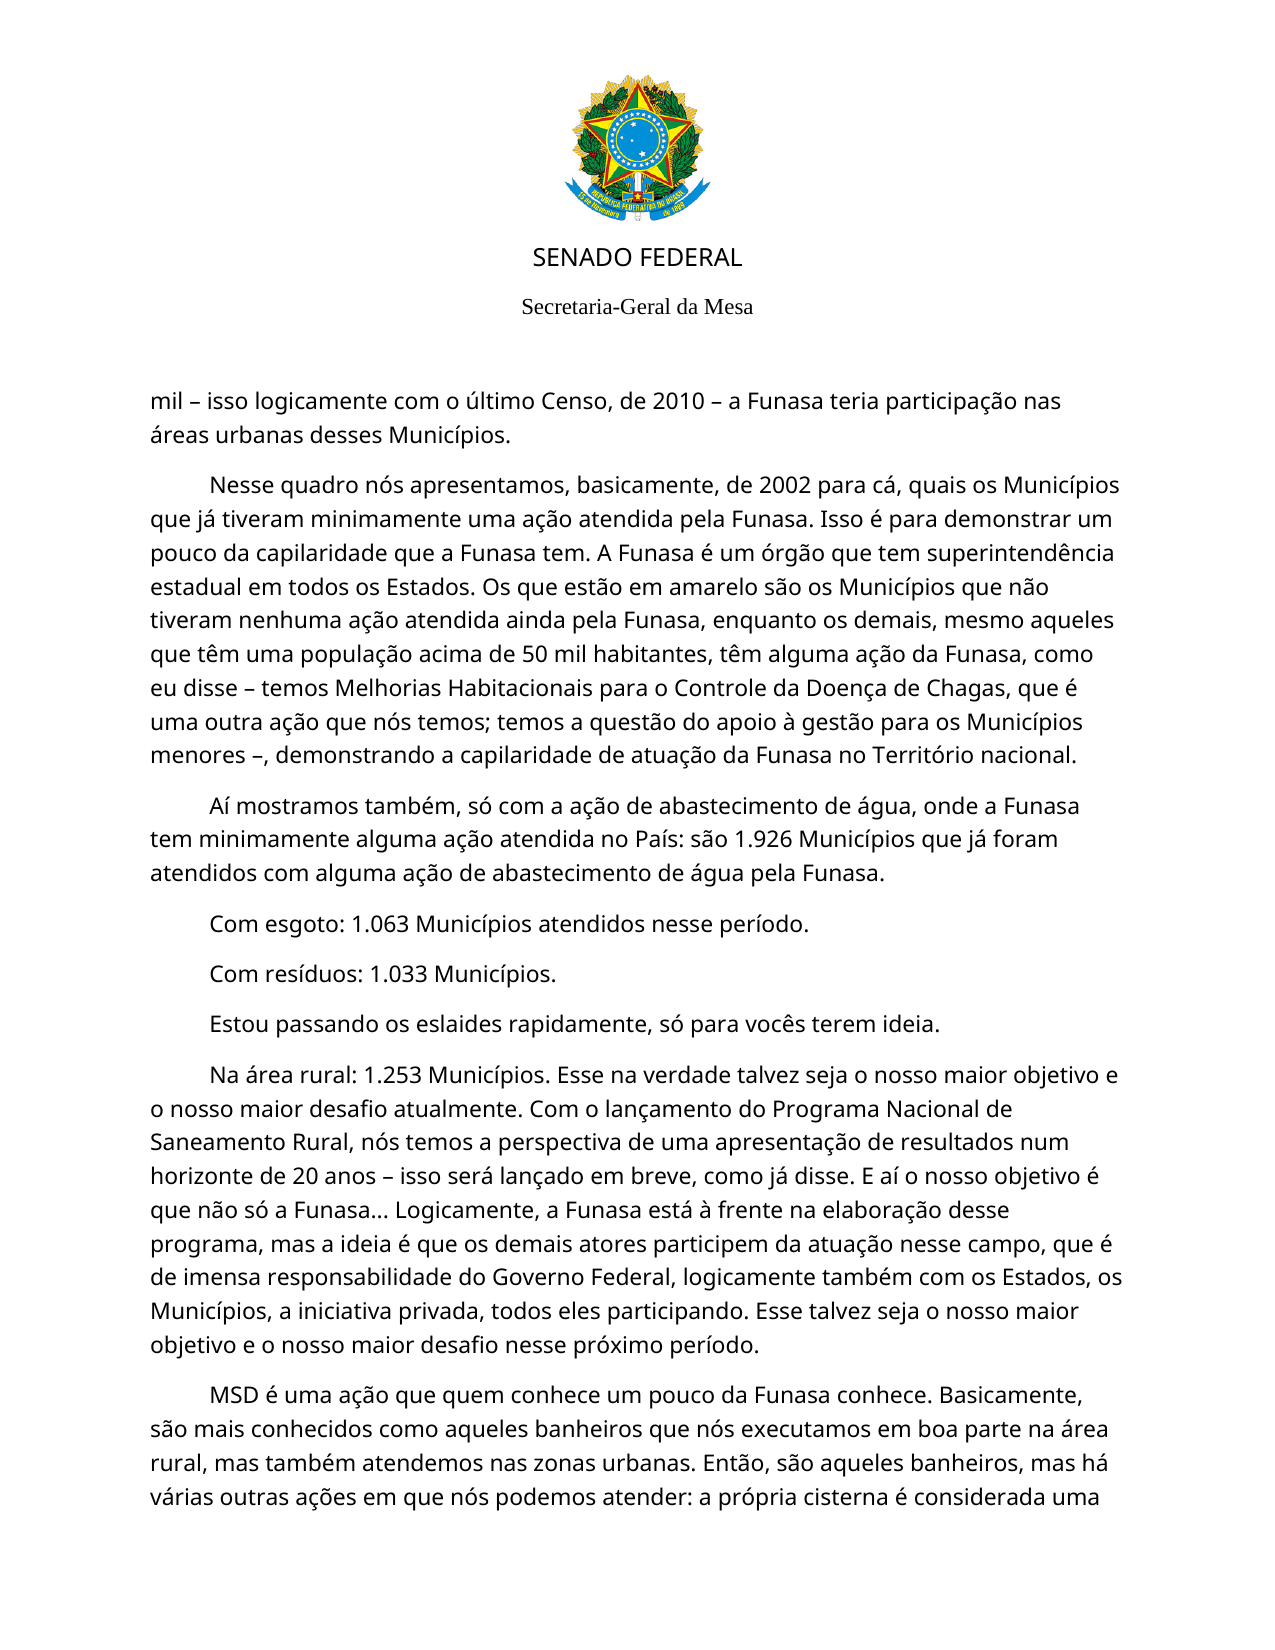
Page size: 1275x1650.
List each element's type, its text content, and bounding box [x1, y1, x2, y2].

text Com esgoto: 1.063 Municípios atendidos nesse período. [150, 907, 1125, 939]
text Na área rural: 1.253 Municípios. Esse na verdade talvez seja o nosso maior objetivo e o nosso maior desafio atualmente. Com o lançamento do Programa Nacional de Saneamento Rural, nós temos a perspectiva de uma apresentação de resultados num horizonte de 20 anos – isso será lançado em breve, como já disse. E aí o nosso objetivo é que não só a Funasa... Logicamente, a Funasa está à frente na elaboração desse programa, mas a ideia é que os demais atores participem da atuação nesse campo, que é de imensa responsabilidade do Governo Federal, logicamente também com os Estados, os Municípios, a iniciativa privada, todos eles participando. Esse talvez seja o nosso maior objetivo e o nosso maior desafio nesse próximo período. [150, 1059, 1125, 1360]
text Com resíduos: 1.033 Municípios. [150, 958, 1125, 989]
text Estou passando os eslaides rapidamente, só para vocês terem ideia. [150, 1008, 1125, 1039]
picture [564, 75, 711, 221]
text Aí mostramos também, só com a ação de abastecimento de água, onde a Funasa tem minimamente alguma ação atendida no País: são 1.926 Municípios que já foram atendidos com alguma ação de abastecimento de água pela Funasa. [150, 789, 1125, 888]
text Nesse quadro nós apresentamos, basicamente, de 2002 para cá, quais os Municípios que já tiveram minimamente uma ação atendida pela Funasa. Isso é para demonstrar um pouco da capilaridade que a Funasa tem. A Funasa é um órgão que tem superintendência estadual em todos os Estados. Os que estão em amarelo são os Municípios que não tiveram nenhuma ação atendida ainda pela Funasa, enquanto os demais, mesmo aqueles que têm uma população acima de 50 mil habitantes, têm alguma ação da Funasa, como eu disse – temos Melhorias Habitacionais para o Controle da Doença de Chagas, que é uma outra ação que nós temos; temos a questão do apoio à gestão para os Municípios menores –, demonstrando a capilaridade de atuação da Funasa no Território nacional. [150, 469, 1125, 770]
